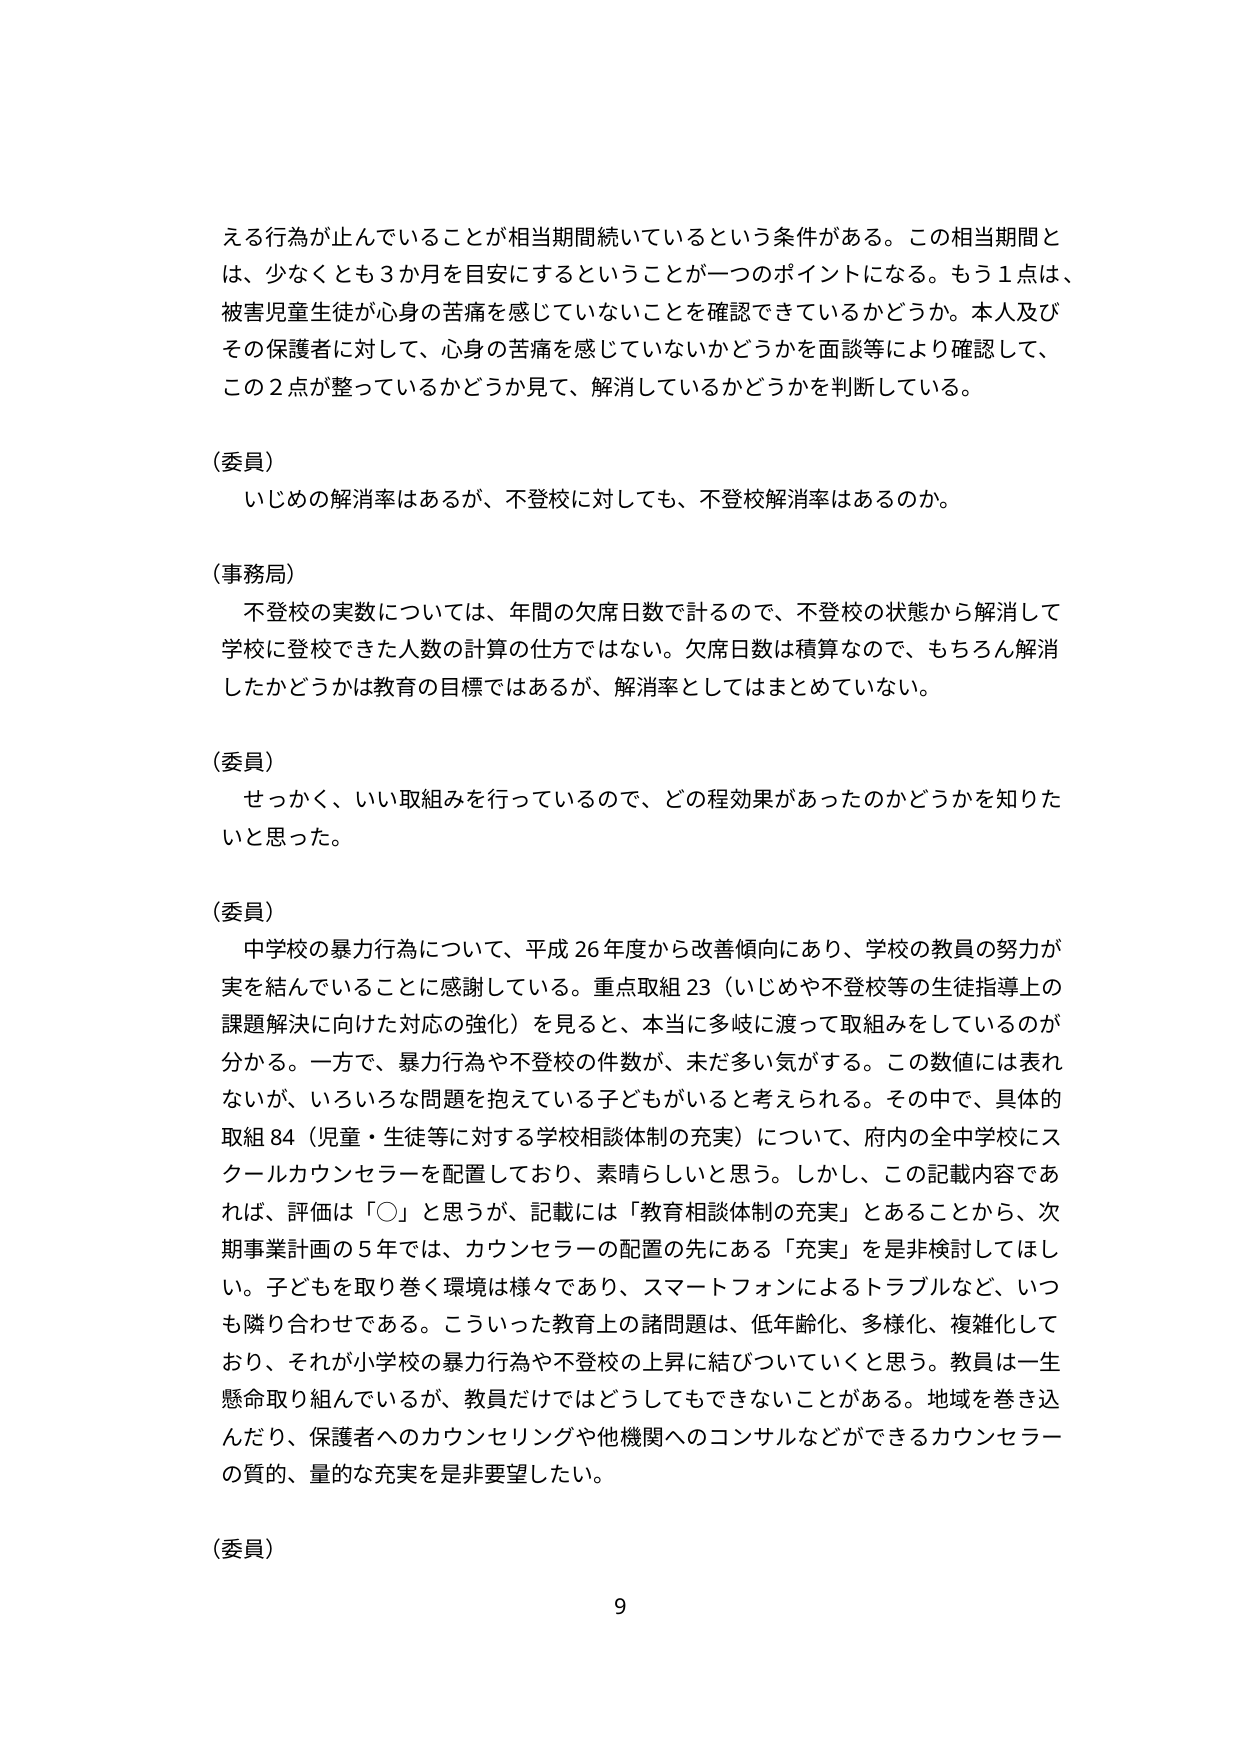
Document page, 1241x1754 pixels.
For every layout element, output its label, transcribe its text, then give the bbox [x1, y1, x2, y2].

text 不登校の実数については、年間の欠席日数で計るので、不登校の状態から解消して学校に登校できた人数の計算の仕方ではない。欠席日数は積算なので、もちろん解消したかどうかは教育の目標ではあるが、解消率としてはまとめていない。 [177, 592, 1063, 704]
text 中学校の暴力行為について、平成26年度から改善傾向にあり、学校の教員の努力が実を結んでいることに感謝している。重点取組23（いじめや不登校等の生徒指導上の課題解決に向けた対応の強化）を見ると、本当に多岐に渡って取組みをしているのが分かる。一方で、暴力行為や不登校の件数が、未だ多い気がする。この数値には表れないが、いろいろな問題を抱えている子どもがいると考えられる。その中で、具体的取組84（児童・生徒等に対する学校相談体制の充実）について、府内の全中学校にスクールカウンセラーを配置しており、素晴らしいと思う。しかし、この記載内容であれば、評価は「○」と思うが、記載には「教育相談体制の充実」とあることから、次期事業計画の５年では、カウンセラーの配置の先にある「充実」を是非検討してほしい。子どもを取り巻く環境は様々であり、スマートフォンによるトラブルなど、いつも隣り合わせである。こういった教育上の諸問題は、低年齢化、多様化、複雑化しており、それが小学校の暴力行為や不登校の上昇に結びついていくと思う。教員は一生懸命取り組んでいるが、教員だけではどうしてもできないことがある。地域を巻き込んだり、保護者へのカウンセリングや他機関へのコンサルなどができるカウンセラーの質的、量的な充実を是非要望したい。 [177, 929, 1063, 1492]
text （委員） [177, 742, 1063, 779]
text （委員） [177, 892, 1063, 929]
text いじめの解消率はあるが、不登校に対しても、不登校解消率はあるのか。 [177, 479, 1063, 517]
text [221, 217, 1063, 404]
text （委員） [177, 442, 1063, 479]
text せっかく、いい取組みを行っているので、どの程効果があったのかどうかを知りたいと思った。 [177, 779, 1063, 854]
text （委員） [177, 1529, 1063, 1567]
text （事務局） [177, 554, 1063, 592]
